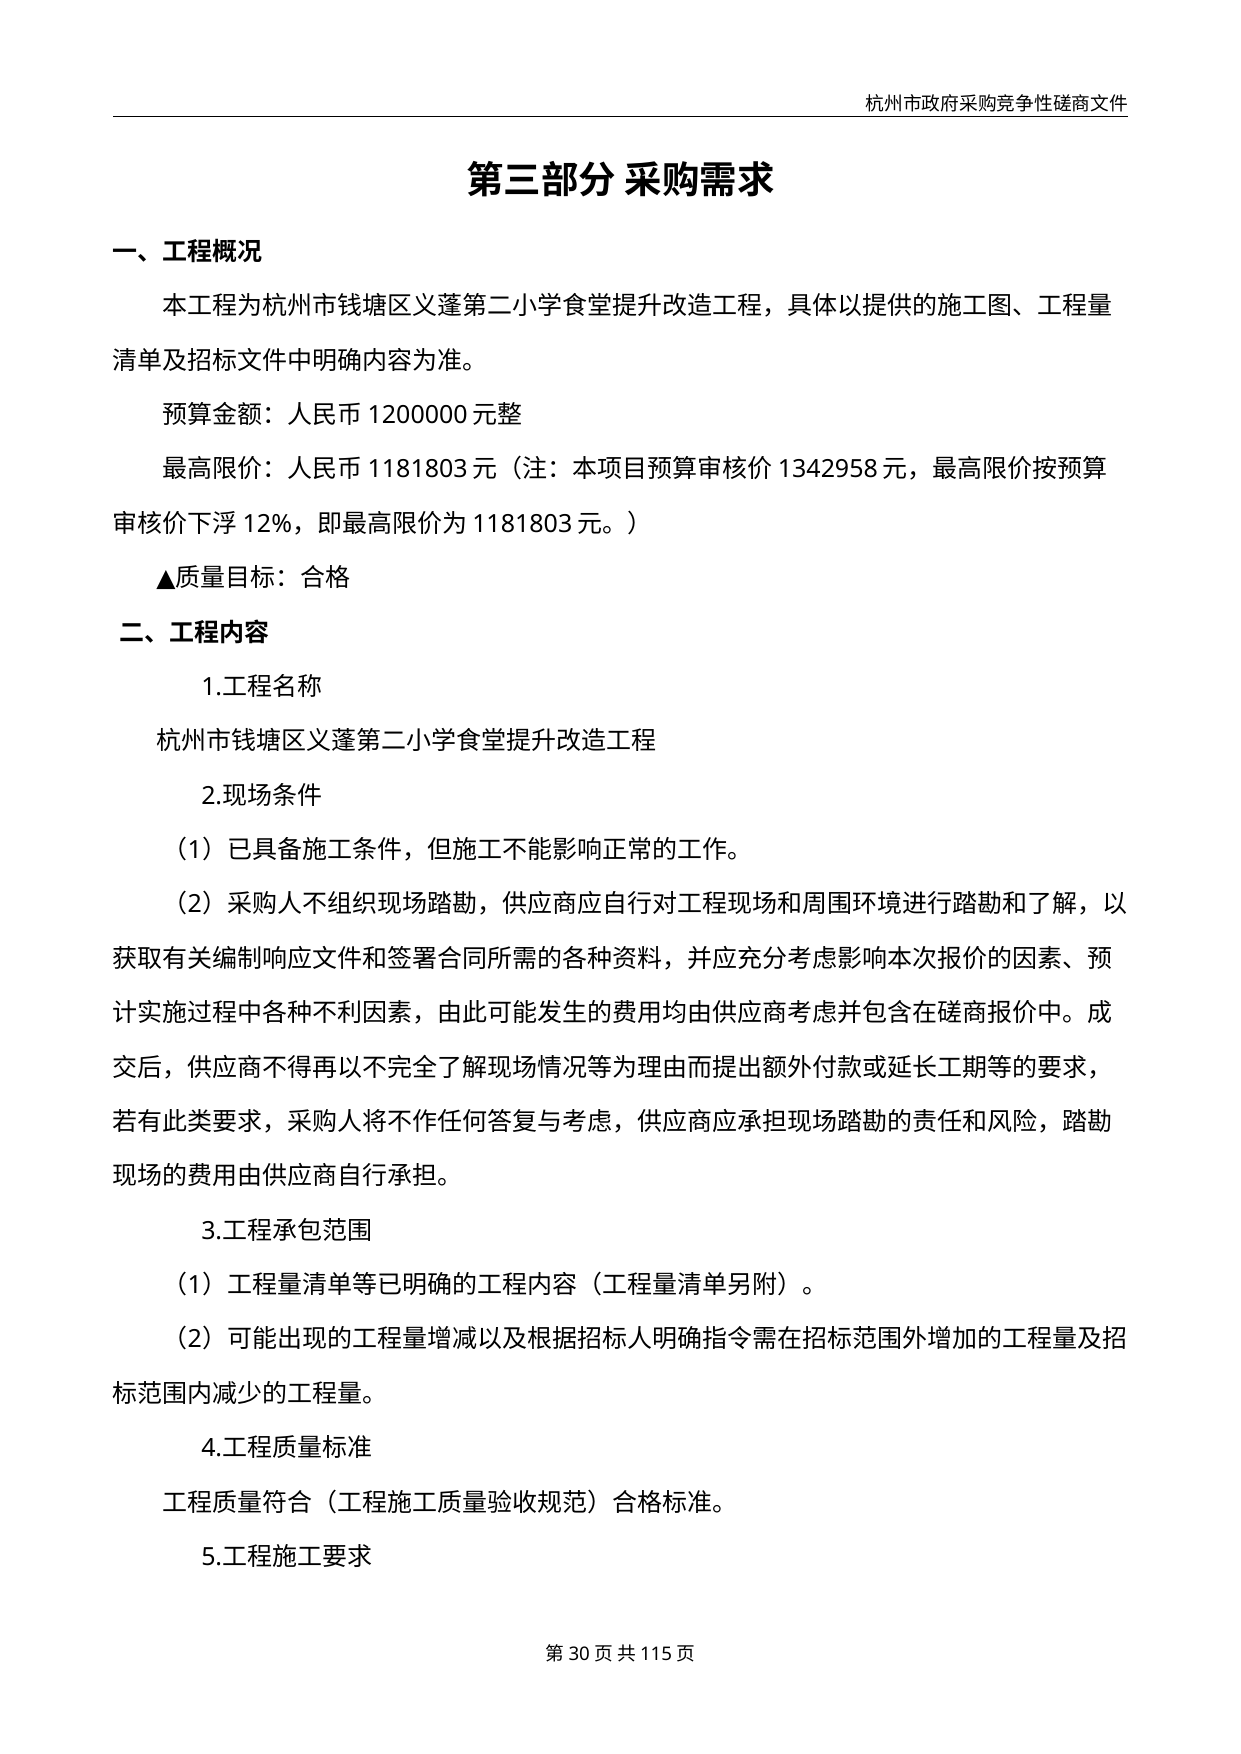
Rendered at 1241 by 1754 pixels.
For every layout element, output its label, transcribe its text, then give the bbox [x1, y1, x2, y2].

text （1）已具备施工条件，但施工不能影响正常的工作。 [112, 829, 1128, 866]
text 预算金额：人民币1200000元整 [112, 394, 1128, 431]
text 杭州市钱塘区义蓬第二小学食堂提升改造工程 [112, 721, 1128, 757]
text （2）可能出现的工程量增减以及根据招标人明确指令需在招标范围外增加的工程量及招标范围内减少的工程量。 [112, 1319, 1128, 1409]
text 5.工程施工要求 [134, 1536, 1128, 1573]
text 3.工程承包范围 [134, 1210, 1128, 1246]
text 一、工程概况 [112, 231, 1128, 268]
text 2.现场条件 [134, 775, 1128, 811]
text ▲质量目标：合格 [112, 558, 1128, 594]
text 本工程为杭州市钱塘区义蓬第二小学食堂提升改造工程，具体以提供的施工图、工程量清单及招标文件中明确内容为准。 [112, 286, 1128, 376]
text （1）工程量清单等已明确的工程内容（工程量清单另附）。 [112, 1264, 1128, 1301]
text （2）采购人不组织现场踏勘，供应商应自行对工程现场和周围环境进行踏勘和了解，以获取有关编制响应文件和签署合同所需的各种资料，并应充分考虑影响本次报价的因素、预计实施过程中各种不利因素，由此可能发生的费用均由供应商考虑并包含在磋商报价中。成交后，供应商不得再以不完全了解现场情况等为理由而提出额外付款或延长工期等的要求，若有此类要求，采购人将不作任何答复与考虑，供应商应承担现场踏勘的责任和风险，踏勘现场的费用由供应商自行承担。 [112, 884, 1128, 1192]
text 1.工程名称 [134, 666, 1128, 703]
text 第三部分 采购需求 [112, 150, 1128, 204]
text 最高限价：人民币1181803元（注：本项目预算审核价1342958元，最高限价按预算审核价下浮12%，即最高限价为1181803元。） [112, 449, 1128, 539]
text 4.工程质量标准 [134, 1428, 1128, 1464]
text 二、工程内容 [112, 612, 1128, 648]
text 工程质量符合（工程施工质量验收规范）合格标准。 [112, 1482, 1128, 1518]
